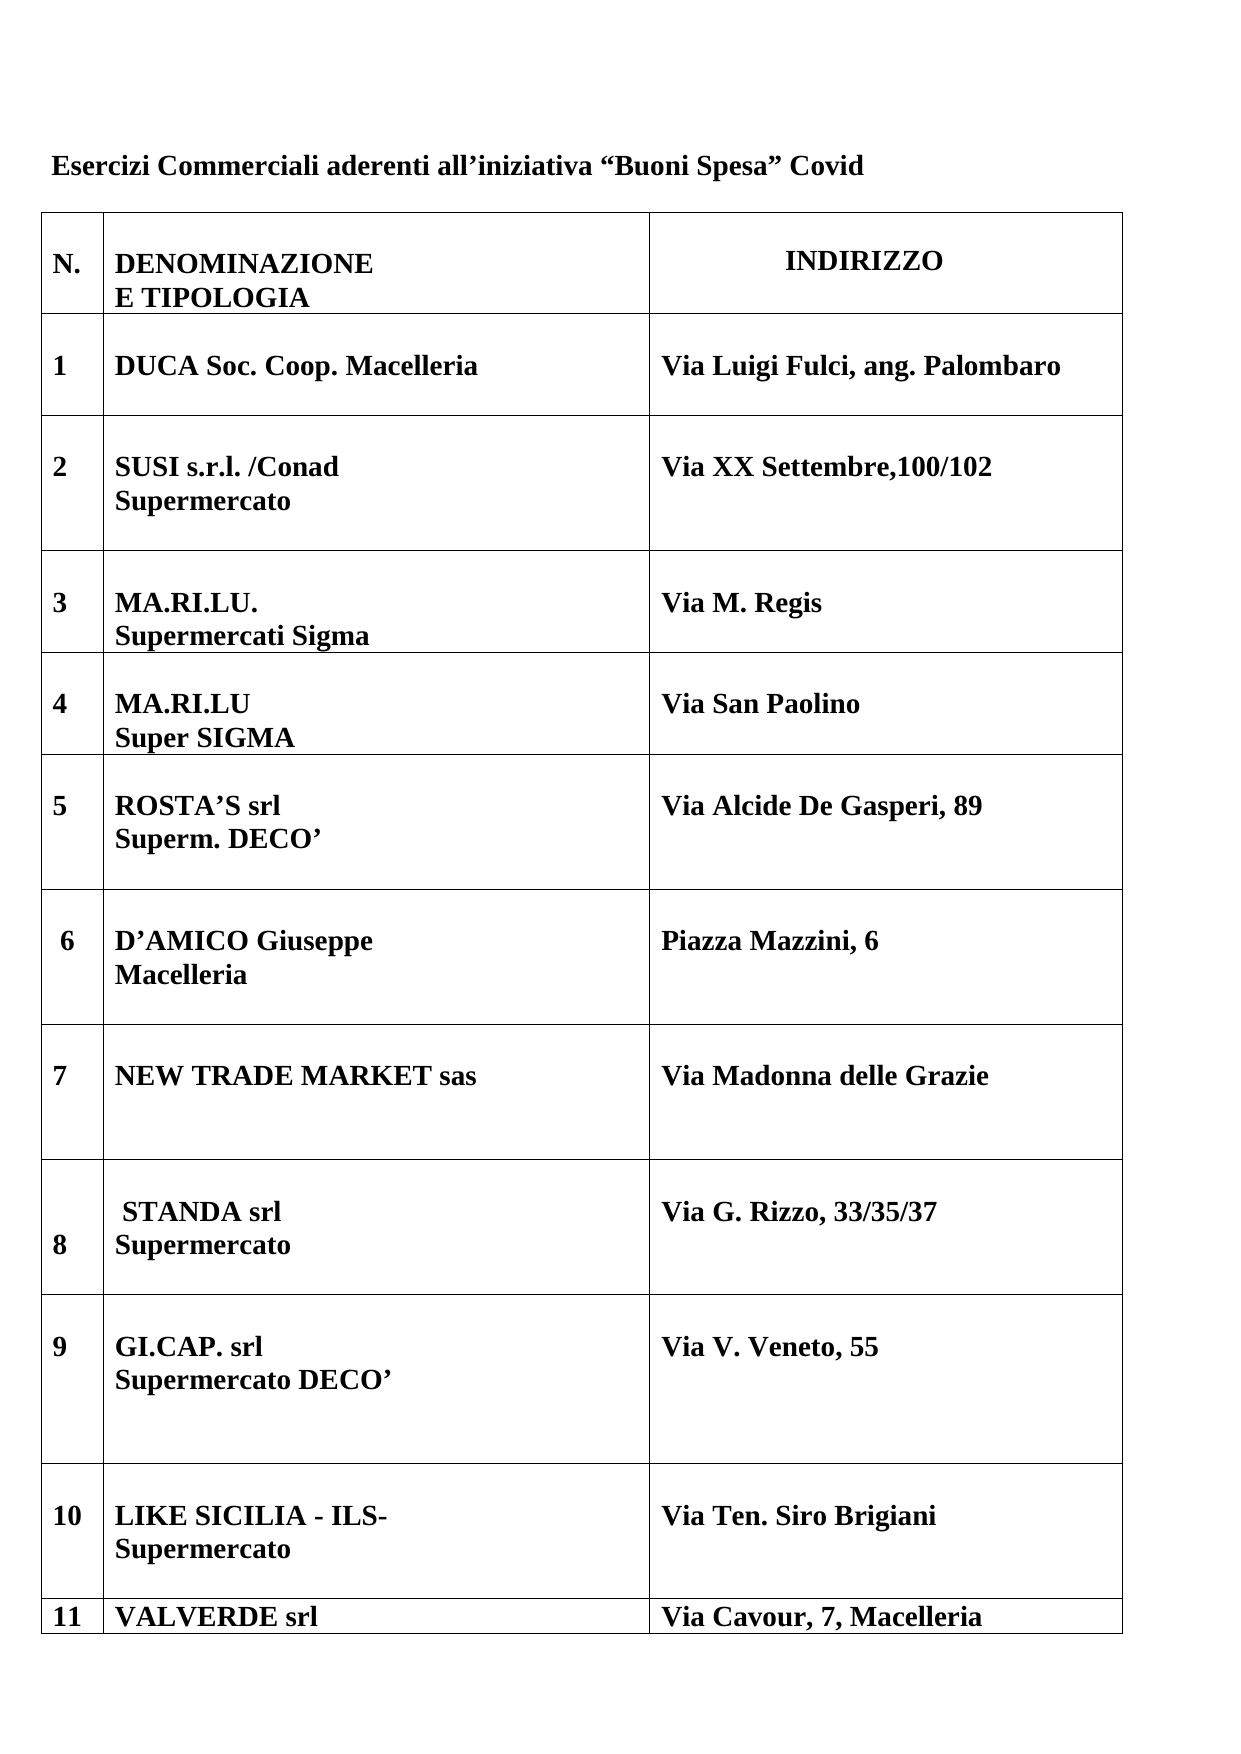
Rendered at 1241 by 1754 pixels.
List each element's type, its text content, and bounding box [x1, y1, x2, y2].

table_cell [650, 1599, 1122, 1633]
table_cell 6 [42, 890, 103, 1024]
table_cell D’AMICO Giuseppe Macelleria [104, 890, 649, 1024]
table_cell 7 [42, 1025, 103, 1159]
table_cell VALVERDE srl [104, 1599, 649, 1633]
table_cell Via Luigi Fulci, ang. Palombaro [650, 314, 1122, 415]
table_cell 2 [42, 416, 103, 550]
table_cell 10 [42, 1464, 103, 1598]
table_cell Via San Paolino [650, 653, 1122, 753]
table_cell Via XX Settembre,100/102 [650, 416, 1122, 550]
table_cell 8 [42, 1160, 103, 1294]
table_cell SUSI s.r.l. /Conad Supermercato [104, 416, 649, 550]
table_cell Via M. Regis [650, 551, 1122, 652]
table_cell 4 [42, 653, 103, 753]
table_cell Piazza Mazzini, 6 [650, 890, 1122, 1024]
table_cell 3 [42, 551, 103, 652]
table_header N. [42, 213, 103, 313]
text Esercizi Commerciali aderenti all’iniziativa “Buoni Spesa” Covid [0, 148, 1226, 181]
table_cell Via Madonna delle Grazie [650, 1025, 1122, 1159]
table_cell MA.RI.LU. Supermercati Sigma [104, 551, 649, 652]
table_header INDIRIZZO [650, 213, 1122, 313]
table_cell LIKE SICILIA - ILS- Supermercato [104, 1464, 649, 1598]
table_cell 11 [42, 1599, 103, 1633]
table_cell MA.RI.LU Super SIGMA [104, 653, 649, 753]
table_cell Via Ten. Siro Brigiani [650, 1464, 1122, 1598]
table_cell GI.CAP. srl Supermercato DECO’ [104, 1295, 649, 1463]
table_cell Via Alcide De Gasperi, 89 [650, 755, 1122, 889]
table_cell Via G. Rizzo, 33/35/37 [650, 1160, 1122, 1294]
table_cell Via V. Veneto, 55 [650, 1295, 1122, 1463]
table_cell DUCA Soc. Coop. Macelleria [104, 314, 649, 415]
table_cell 1 [42, 314, 103, 415]
table_cell ROSTA’S srl Superm. DECO’ [104, 755, 649, 889]
table_cell 5 [42, 755, 103, 889]
table_cell NEW TRADE MARKET sas [104, 1025, 649, 1159]
table_cell 9 [42, 1295, 103, 1463]
table_header DENOMINAZIONE E TIPOLOGIA [104, 213, 649, 313]
table_cell STANDA srl Supermercato [104, 1160, 649, 1294]
